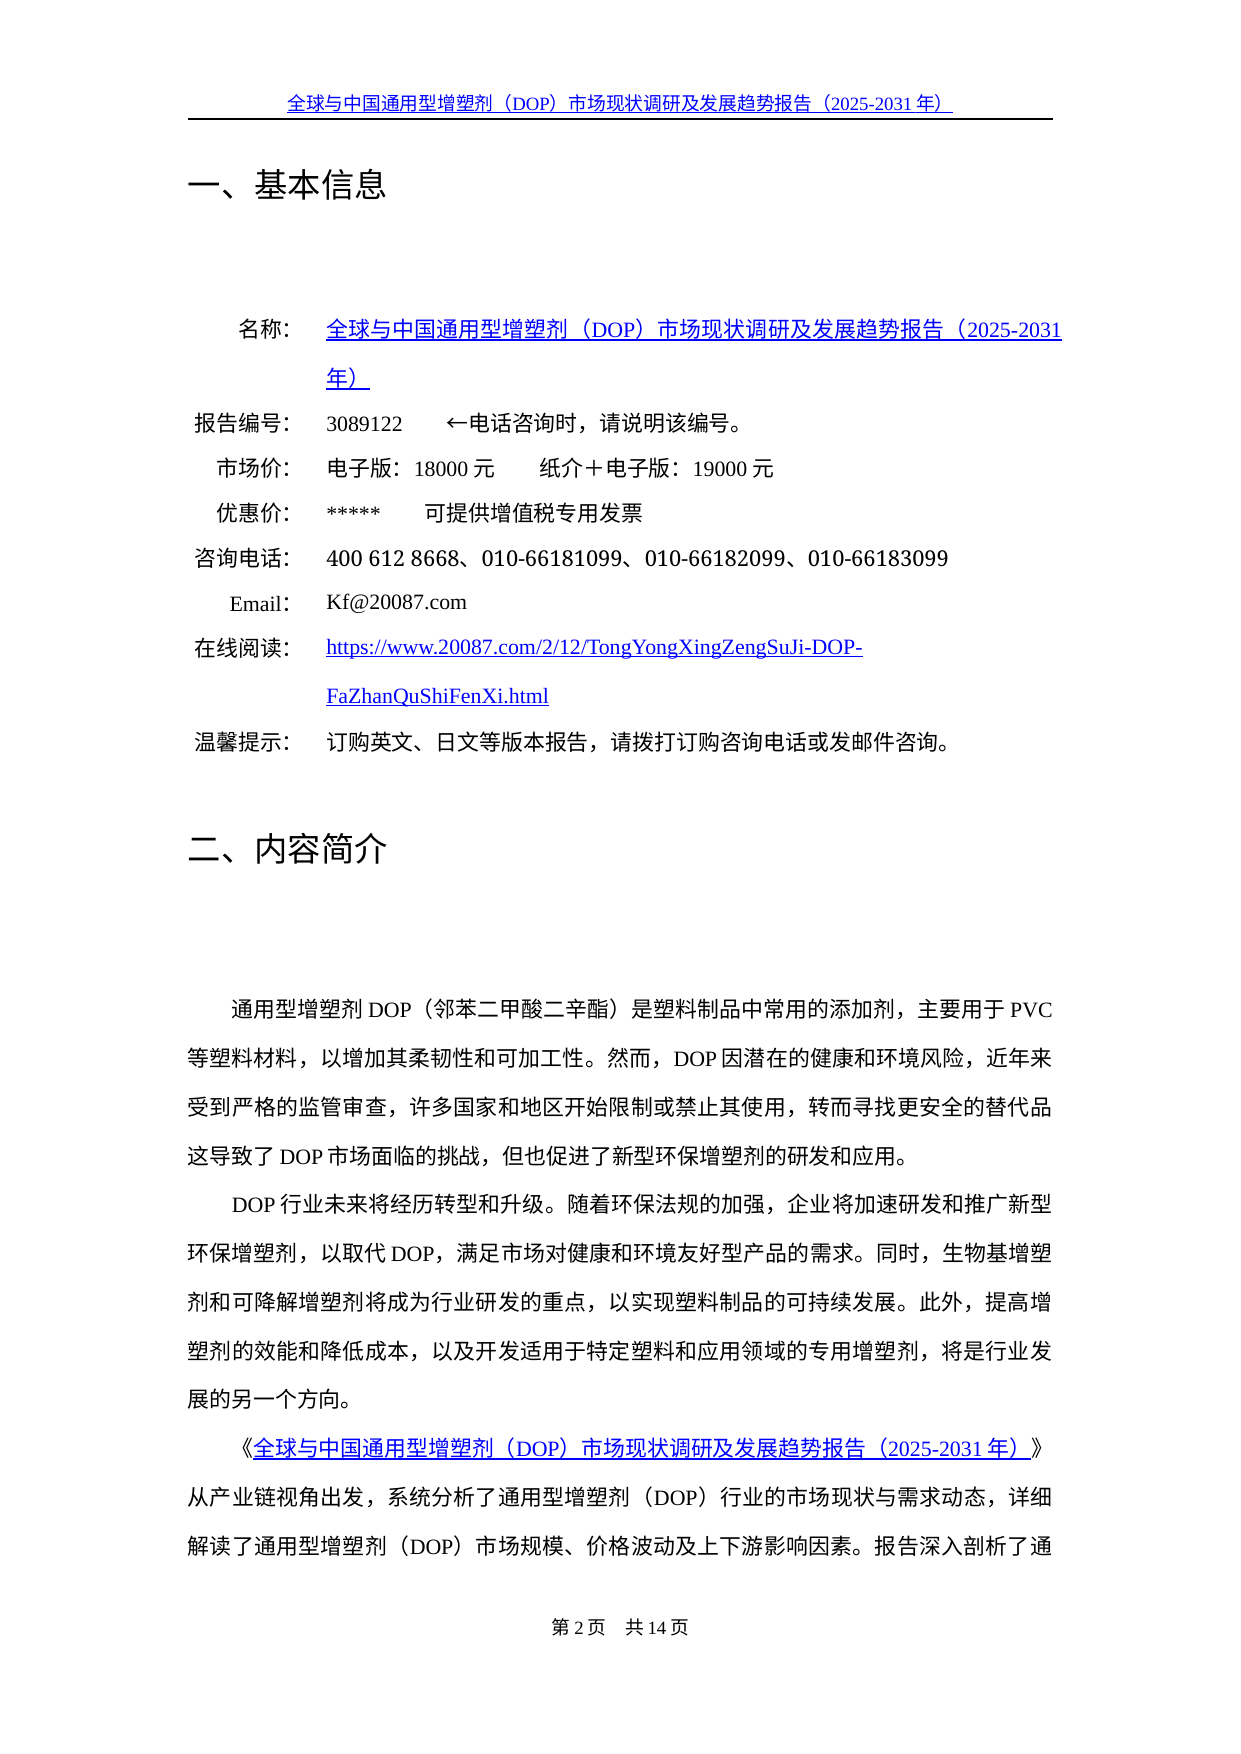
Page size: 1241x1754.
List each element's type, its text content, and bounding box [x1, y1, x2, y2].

title 二、内容简介 [187, 814, 1053, 879]
table_cell 温馨提示： [167, 724, 315, 769]
table_cell Kf@20087.com [315, 585, 1073, 630]
table_cell 市场价： [167, 450, 315, 495]
table_cell 电子版：18000 元 纸介＋电子版：19000 元 [315, 450, 1073, 495]
table_cell 报告编号： [167, 405, 315, 450]
table_cell Email： [167, 585, 315, 630]
table_cell 订购英文、日文等版本报告，请拨打订购咨询电话或发邮件咨询。 [315, 724, 1073, 769]
table_cell 咨询电话： [167, 540, 315, 585]
table_header 全球与中国通用型增塑剂（DOP）市场现状调研及发展趋势报告（2025-2031年） [315, 312, 1073, 405]
title 一、基本信息 [187, 150, 1053, 215]
table_cell 优惠价： [167, 495, 315, 540]
table_cell [315, 630, 1073, 724]
table_header 名称： [167, 312, 315, 405]
table_cell 3089122 ←电话咨询时，请说明该编号。 [315, 405, 1073, 450]
table_cell 在线阅读： [167, 630, 315, 724]
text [187, 992, 1053, 1561]
table_cell ***** 可提供增值税专用发票 [315, 495, 1073, 540]
table_cell 400 612 8668、010-66181099、010-66182099、010-66183099 [315, 540, 1073, 585]
